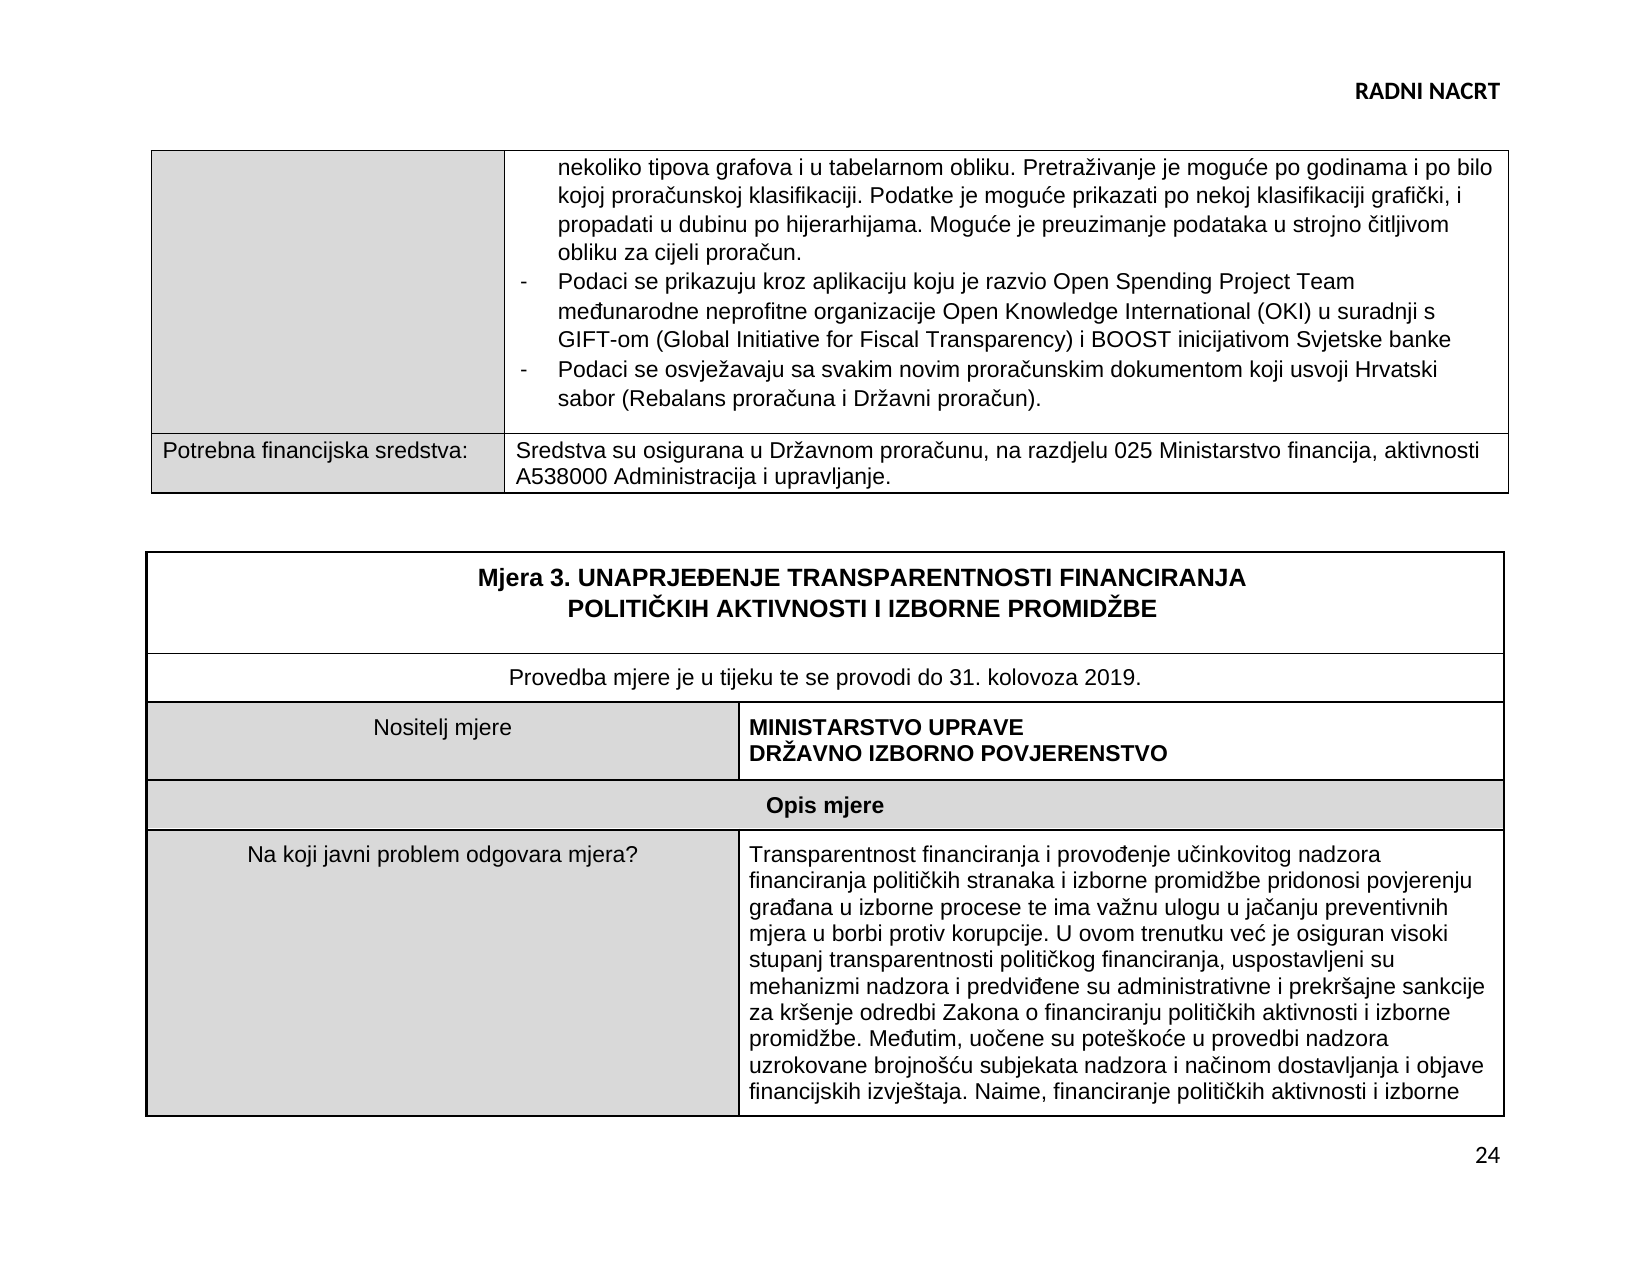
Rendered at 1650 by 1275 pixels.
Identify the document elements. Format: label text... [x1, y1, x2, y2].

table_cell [505, 151, 1508, 433]
table_cell Potrebna financijska sredstva: [152, 434, 504, 492]
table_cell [148, 831, 738, 1115]
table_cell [740, 831, 1503, 1115]
table_cell Mjera 3. UNAPRJEĐENJE TRANSPARENTNOSTI FINANCIRANJA POLITIČKIH AKTIVNOSTI I IZBORNE PROMIDŽBE [148, 553, 1503, 652]
table_cell MINISTARSTVO UPRAVE DRŽAVNO IZBORNO POVJERENSTVO [740, 703, 1503, 779]
table_cell Provedba mjere je u tijeku te se provodi do 31. kolovoza 2019. [148, 654, 1503, 701]
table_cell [152, 151, 504, 433]
table_cell Sredstva su osigurana u Državnom proračunu, na razdjelu 025 Ministarstvo financija, aktivnosti A538000 Administracija i upravljanje. [505, 434, 1508, 492]
table_cell Opis mjere [148, 781, 1503, 828]
table_cell Nositelj mjere [148, 703, 738, 779]
